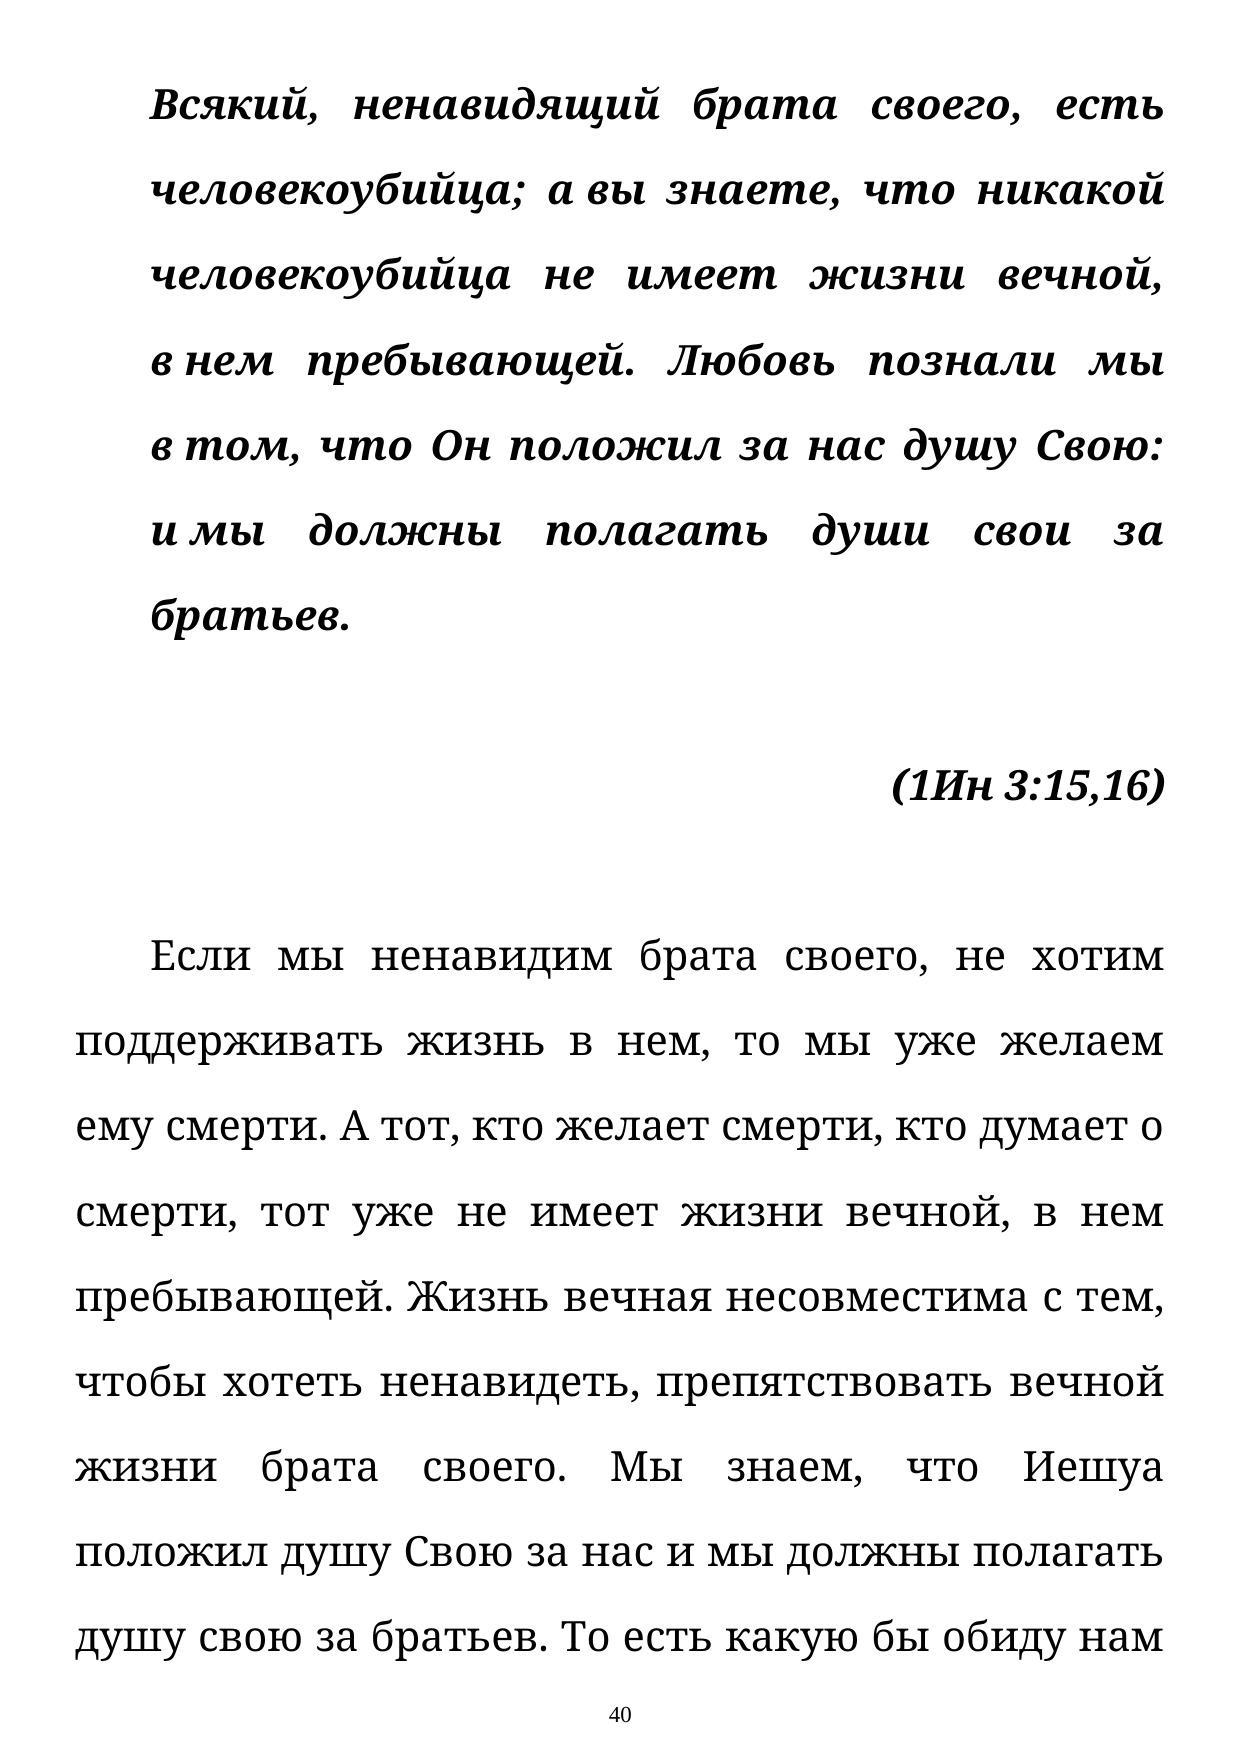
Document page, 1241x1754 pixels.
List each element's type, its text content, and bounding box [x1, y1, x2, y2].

text Всякий, ненавидящий брата своего, есть человекоубийца; а вы знаете, что никакой человекоубийца не имеет жизни вечной, в нем пребывающей. Любовь познали мы в том, что Он положил за нас душу Свою: и мы должны полагать души свои за братьев. [150, 75, 1165, 642]
text (1Ин 3:15,16) [150, 756, 1165, 813]
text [75, 926, 1165, 1664]
